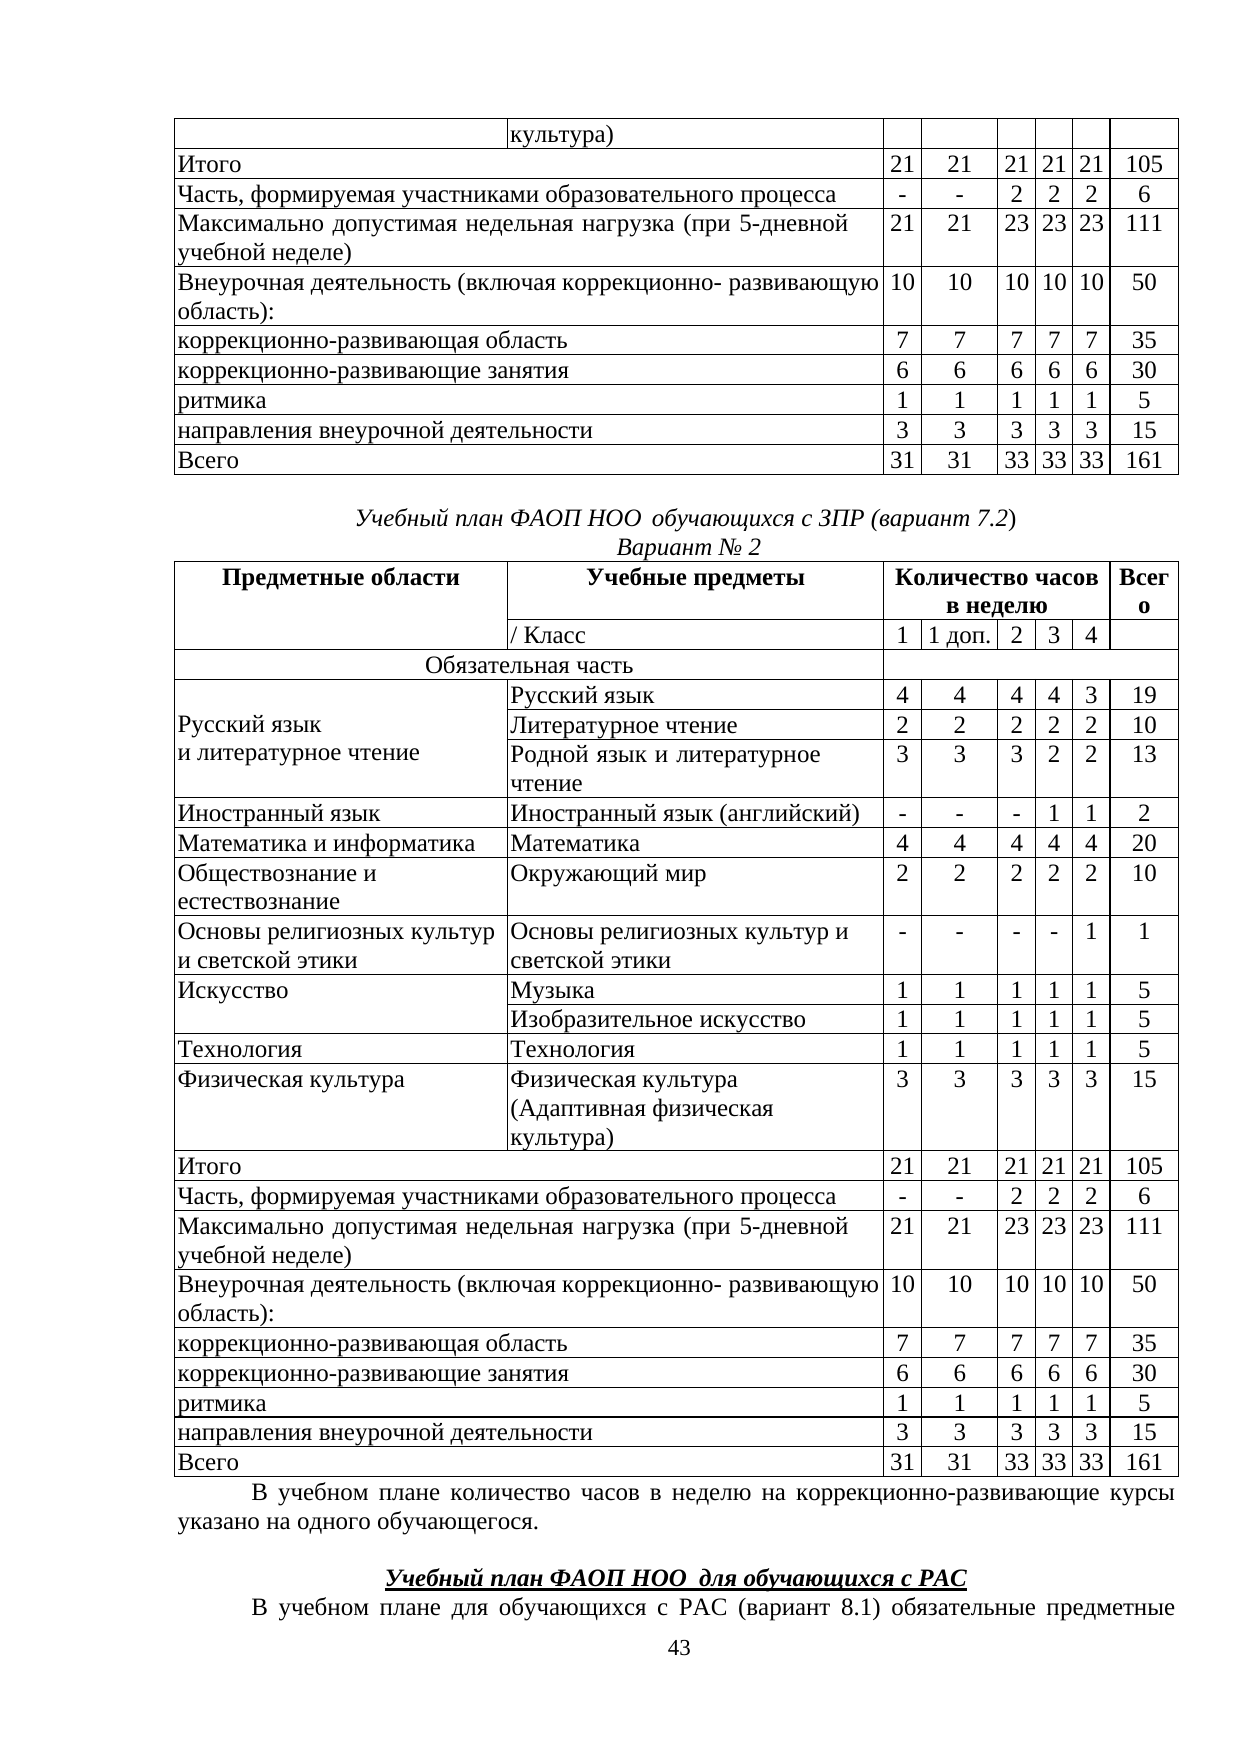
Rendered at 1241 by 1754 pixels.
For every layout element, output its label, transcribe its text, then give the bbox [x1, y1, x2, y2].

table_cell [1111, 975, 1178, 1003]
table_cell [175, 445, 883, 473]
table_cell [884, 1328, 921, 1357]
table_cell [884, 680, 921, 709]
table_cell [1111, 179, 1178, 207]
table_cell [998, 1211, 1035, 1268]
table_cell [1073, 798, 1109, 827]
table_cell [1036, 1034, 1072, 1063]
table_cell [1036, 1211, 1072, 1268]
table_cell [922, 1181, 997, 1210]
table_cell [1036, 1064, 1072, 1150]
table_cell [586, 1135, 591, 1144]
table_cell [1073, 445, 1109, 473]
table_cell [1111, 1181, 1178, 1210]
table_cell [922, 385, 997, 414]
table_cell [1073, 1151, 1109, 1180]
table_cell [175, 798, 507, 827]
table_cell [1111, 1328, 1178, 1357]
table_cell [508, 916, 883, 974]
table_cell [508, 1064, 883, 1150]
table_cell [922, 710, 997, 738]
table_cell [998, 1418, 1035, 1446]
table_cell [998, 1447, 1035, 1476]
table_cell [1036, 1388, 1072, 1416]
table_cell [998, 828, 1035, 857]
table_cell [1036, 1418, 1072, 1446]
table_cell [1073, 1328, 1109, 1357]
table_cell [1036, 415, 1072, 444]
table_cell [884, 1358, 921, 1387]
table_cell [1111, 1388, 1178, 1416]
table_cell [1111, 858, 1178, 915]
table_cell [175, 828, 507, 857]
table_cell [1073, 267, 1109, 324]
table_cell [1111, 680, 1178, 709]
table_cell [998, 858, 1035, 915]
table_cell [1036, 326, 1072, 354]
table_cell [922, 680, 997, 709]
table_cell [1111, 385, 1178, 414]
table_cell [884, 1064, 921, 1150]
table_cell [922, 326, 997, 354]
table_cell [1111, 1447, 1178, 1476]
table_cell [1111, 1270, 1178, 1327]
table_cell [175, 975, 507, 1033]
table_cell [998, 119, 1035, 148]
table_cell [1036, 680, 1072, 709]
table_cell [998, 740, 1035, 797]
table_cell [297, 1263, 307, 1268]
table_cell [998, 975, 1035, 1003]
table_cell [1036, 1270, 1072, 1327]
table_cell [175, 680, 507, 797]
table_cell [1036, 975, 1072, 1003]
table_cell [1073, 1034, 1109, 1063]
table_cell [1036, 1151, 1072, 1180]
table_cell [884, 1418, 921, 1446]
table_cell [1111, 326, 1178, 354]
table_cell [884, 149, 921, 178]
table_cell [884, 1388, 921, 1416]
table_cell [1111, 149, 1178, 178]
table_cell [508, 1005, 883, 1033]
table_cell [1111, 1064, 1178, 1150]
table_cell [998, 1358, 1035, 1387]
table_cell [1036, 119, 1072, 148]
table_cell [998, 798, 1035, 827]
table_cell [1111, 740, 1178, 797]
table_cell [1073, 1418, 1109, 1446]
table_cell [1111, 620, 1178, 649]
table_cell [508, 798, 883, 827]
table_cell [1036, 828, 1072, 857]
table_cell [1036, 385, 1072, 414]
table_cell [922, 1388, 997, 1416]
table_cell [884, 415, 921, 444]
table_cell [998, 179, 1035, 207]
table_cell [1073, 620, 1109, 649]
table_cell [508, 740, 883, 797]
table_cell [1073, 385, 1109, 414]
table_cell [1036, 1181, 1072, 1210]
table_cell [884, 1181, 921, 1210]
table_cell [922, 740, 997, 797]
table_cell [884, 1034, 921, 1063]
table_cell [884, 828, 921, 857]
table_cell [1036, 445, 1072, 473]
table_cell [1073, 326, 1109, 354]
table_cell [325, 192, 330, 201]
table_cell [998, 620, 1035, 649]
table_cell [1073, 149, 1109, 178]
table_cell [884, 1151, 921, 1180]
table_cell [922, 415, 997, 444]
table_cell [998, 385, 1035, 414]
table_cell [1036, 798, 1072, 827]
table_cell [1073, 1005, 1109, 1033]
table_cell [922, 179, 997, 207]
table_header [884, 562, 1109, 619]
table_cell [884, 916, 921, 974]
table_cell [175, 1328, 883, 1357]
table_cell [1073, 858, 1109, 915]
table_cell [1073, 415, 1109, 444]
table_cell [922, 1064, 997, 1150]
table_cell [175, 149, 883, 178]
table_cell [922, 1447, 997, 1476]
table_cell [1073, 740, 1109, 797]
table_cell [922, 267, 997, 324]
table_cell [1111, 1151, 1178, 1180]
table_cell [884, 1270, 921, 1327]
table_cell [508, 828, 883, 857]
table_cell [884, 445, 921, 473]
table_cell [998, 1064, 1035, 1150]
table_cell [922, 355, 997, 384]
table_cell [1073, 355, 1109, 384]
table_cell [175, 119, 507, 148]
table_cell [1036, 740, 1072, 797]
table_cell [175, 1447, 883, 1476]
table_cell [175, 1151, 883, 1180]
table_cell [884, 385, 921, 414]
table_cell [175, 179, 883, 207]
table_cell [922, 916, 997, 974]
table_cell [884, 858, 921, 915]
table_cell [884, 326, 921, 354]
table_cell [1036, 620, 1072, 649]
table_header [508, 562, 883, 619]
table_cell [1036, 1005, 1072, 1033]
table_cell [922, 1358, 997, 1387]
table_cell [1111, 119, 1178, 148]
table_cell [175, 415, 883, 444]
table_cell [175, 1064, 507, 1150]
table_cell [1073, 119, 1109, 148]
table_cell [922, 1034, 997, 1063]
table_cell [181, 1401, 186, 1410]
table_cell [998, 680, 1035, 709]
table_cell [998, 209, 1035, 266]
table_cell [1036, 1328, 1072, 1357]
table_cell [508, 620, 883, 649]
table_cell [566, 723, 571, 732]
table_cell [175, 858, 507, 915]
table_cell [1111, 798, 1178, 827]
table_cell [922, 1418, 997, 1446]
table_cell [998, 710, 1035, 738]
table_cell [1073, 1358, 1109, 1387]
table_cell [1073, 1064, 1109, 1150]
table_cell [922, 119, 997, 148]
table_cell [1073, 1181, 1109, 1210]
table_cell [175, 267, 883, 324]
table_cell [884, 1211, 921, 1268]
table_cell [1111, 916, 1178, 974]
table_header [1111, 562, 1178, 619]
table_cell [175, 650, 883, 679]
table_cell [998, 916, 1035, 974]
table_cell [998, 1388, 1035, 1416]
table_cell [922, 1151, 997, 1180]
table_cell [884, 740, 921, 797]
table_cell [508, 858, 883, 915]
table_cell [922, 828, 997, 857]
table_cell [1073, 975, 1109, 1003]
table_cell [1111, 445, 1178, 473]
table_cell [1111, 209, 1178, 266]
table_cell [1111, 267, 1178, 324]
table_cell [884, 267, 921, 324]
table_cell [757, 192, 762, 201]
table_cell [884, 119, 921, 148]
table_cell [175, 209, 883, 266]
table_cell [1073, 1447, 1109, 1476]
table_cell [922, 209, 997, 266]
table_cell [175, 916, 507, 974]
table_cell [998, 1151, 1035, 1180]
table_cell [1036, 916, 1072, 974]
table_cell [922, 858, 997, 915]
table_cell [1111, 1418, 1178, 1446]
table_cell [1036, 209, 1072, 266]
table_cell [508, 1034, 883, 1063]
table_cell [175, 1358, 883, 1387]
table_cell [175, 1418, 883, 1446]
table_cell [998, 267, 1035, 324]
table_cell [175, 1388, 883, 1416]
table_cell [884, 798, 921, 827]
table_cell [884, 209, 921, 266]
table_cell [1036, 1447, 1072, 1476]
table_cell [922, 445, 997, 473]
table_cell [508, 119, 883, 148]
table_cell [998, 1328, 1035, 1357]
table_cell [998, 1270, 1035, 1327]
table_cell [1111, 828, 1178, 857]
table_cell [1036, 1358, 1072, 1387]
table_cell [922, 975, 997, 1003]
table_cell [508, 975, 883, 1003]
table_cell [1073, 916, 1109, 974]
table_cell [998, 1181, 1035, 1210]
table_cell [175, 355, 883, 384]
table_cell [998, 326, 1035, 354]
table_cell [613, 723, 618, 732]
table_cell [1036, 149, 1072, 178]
text Учебный план ФАОП НОО обучающихся с ЗПР (вариант 7.2) Вариант № 2 [354, 503, 1019, 561]
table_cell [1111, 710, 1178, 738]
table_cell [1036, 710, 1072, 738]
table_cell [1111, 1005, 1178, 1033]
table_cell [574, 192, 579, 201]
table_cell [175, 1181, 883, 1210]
subtitle Учебный план ФАОП НОО для обучающихся с РАС [215, 1563, 1136, 1592]
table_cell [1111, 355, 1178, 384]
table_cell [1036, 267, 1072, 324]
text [177, 1592, 1176, 1621]
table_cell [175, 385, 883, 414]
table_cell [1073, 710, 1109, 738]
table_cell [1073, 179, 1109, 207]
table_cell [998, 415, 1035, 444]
text В учебном плане количество часов в неделю на коррекционно-развивающие курсы указано на одного обучающегося. [177, 1477, 1176, 1534]
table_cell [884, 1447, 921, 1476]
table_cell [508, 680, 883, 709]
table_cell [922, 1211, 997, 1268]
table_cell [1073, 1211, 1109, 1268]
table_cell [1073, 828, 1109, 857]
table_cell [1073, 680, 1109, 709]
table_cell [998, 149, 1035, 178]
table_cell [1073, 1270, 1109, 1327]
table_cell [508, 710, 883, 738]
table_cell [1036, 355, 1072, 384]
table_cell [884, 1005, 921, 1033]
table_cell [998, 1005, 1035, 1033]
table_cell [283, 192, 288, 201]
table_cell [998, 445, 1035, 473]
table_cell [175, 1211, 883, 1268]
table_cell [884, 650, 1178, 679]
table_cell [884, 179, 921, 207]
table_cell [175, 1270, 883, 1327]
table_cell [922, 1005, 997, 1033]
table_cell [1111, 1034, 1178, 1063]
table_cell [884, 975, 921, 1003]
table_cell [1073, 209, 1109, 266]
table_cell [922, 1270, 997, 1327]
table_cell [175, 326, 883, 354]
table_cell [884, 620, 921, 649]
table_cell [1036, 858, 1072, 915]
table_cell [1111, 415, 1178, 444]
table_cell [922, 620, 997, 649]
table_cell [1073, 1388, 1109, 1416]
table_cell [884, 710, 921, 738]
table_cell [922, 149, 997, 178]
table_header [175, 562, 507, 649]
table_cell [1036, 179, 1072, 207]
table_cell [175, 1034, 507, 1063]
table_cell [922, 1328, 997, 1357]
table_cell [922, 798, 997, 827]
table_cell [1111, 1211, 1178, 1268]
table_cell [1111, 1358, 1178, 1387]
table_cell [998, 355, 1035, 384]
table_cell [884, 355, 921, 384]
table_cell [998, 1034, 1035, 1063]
